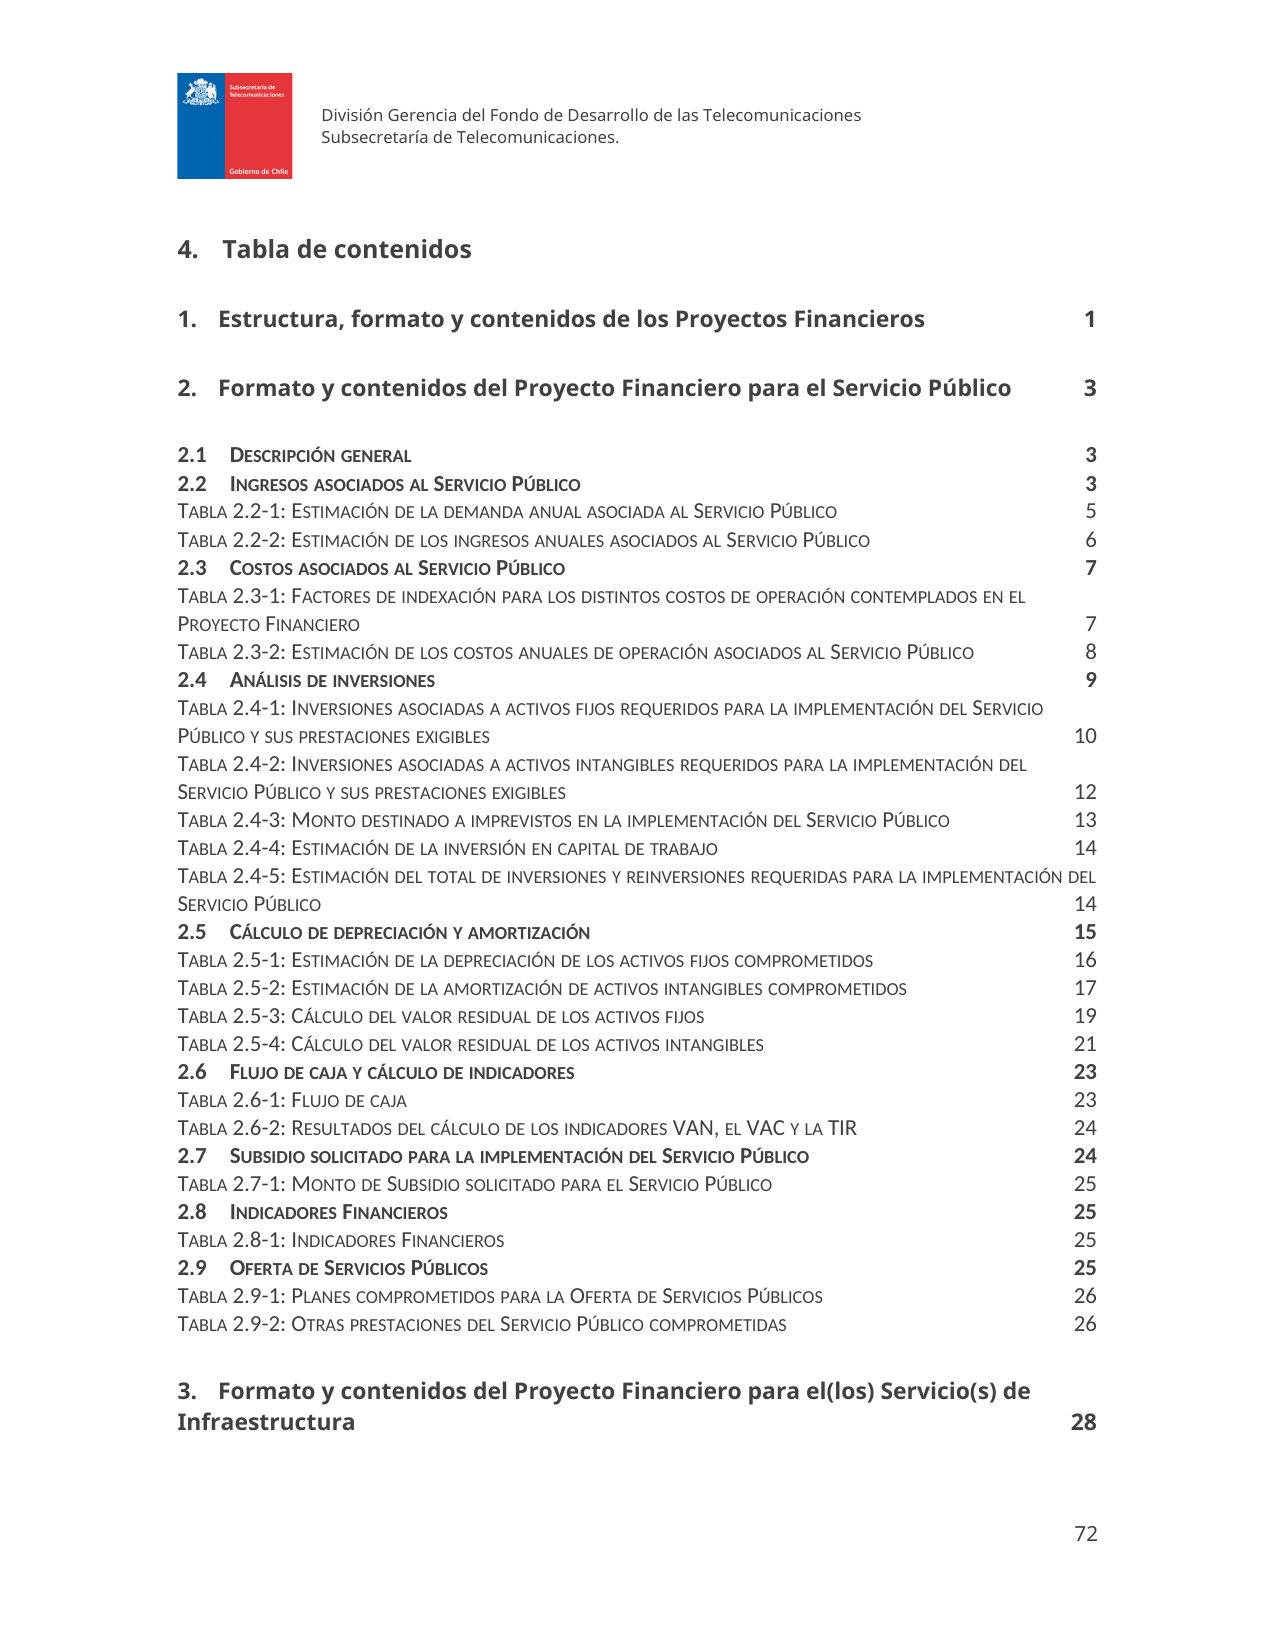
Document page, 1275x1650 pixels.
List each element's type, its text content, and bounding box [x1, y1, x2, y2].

text Tabla 2.9-2: Otras prestaciones del Servicio Público comprometidas 26 [177, 1309, 1098, 1337]
text 2.2 Ingresos asociados al Servicio Público 3 [177, 469, 1098, 497]
text 2.6 Flujo de caja y cálculo de indicadores 23 [177, 1057, 1098, 1085]
text Tabla 2.4-4: Estimación de la inversión en capital de trabajo 14 [177, 833, 1098, 861]
text Tabla 2.5-2: Estimación de la amortización de activos intangibles comprometidos 17 [177, 973, 1098, 1001]
text Tabla 2.7-1: Monto de Subsidio solicitado para el Servicio Público 25 [177, 1169, 1098, 1197]
text 2. Formato y contenidos del Proyecto Financiero para el Servicio Público 3 [177, 372, 1098, 403]
text Tabla 2.6-2: Resultados del cálculo de los indicadores VAN, el VAC y la TIR 24 [177, 1113, 1098, 1141]
text Tabla 2.4-3: Monto destinado a imprevistos en la implementación del Servicio Público 13 [177, 805, 1098, 833]
text Tabla 2.6-1: Flujo de caja 23 [177, 1085, 1098, 1113]
text 2.8 Indicadores Financieros 25 [177, 1197, 1098, 1225]
text 2.3 Costos asociados al Servicio Público 7 [177, 553, 1098, 581]
text Tabla 2.4-5: Estimación del total de inversiones y reinversiones requeridas para la implementación del Servicio Público 14 [177, 861, 1098, 917]
text 2.9 Oferta de Servicios Públicos 25 [177, 1253, 1098, 1281]
text Tabla 2.5-1: Estimación de la depreciación de los activos fijos comprometidos 16 [177, 945, 1098, 973]
text Tabla 2.8-1: Indicadores Financieros 25 [177, 1225, 1098, 1253]
text 3. Formato y contenidos del Proyecto Financiero para el(los) Servicio(s) de Infraestructura 28 [177, 1375, 1098, 1437]
text Tabla 2.5-3: Cálculo del valor residual de los activos fijos 19 [177, 1001, 1098, 1029]
text Tabla 2.5-4: Cálculo del valor residual de los activos intangibles 21 [177, 1029, 1098, 1057]
text Tabla 2.3-1: Factores de indexación para los distintos costos de operación contemplados en el Proyecto Financiero 7 [177, 581, 1098, 637]
text Tabla 2.3-2: Estimación de los costos anuales de operación asociados al Servicio Público 8 [177, 637, 1098, 665]
text Tabla 2.4-1: Inversiones asociadas a activos fijos requeridos para la implementación del Servicio Público y sus prestaciones exigibles 10 [177, 693, 1098, 749]
text Tabla 2.2-2: Estimación de los ingresos anuales asociados al Servicio Público 6 [177, 525, 1098, 553]
text Tabla 2.9-1: Planes comprometidos para la Oferta de Servicios Públicos 26 [177, 1281, 1098, 1309]
picture [177, 73, 293, 179]
subtitle Tabla de contenidos [177, 232, 1098, 266]
text Tabla 2.4-2: Inversiones asociadas a activos intangibles requeridos para la implementación del Servicio Público y sus prestaciones exigibles 12 [177, 749, 1098, 805]
text 1. Estructura, formato y contenidos de los Proyectos Financieros 1 [177, 303, 1098, 334]
text 2.7 Subsidio solicitado para la implementación del Servicio Público 24 [177, 1141, 1098, 1169]
text 2.4 Análisis de inversiones 9 [177, 665, 1098, 693]
text Tabla 2.2-1: Estimación de la demanda anual asociada al Servicio Público 5 [177, 497, 1098, 525]
text 2.1 Descripción general 3 [177, 441, 1098, 469]
text 2.5 Cálculo de depreciación y amortización 15 [177, 917, 1098, 945]
